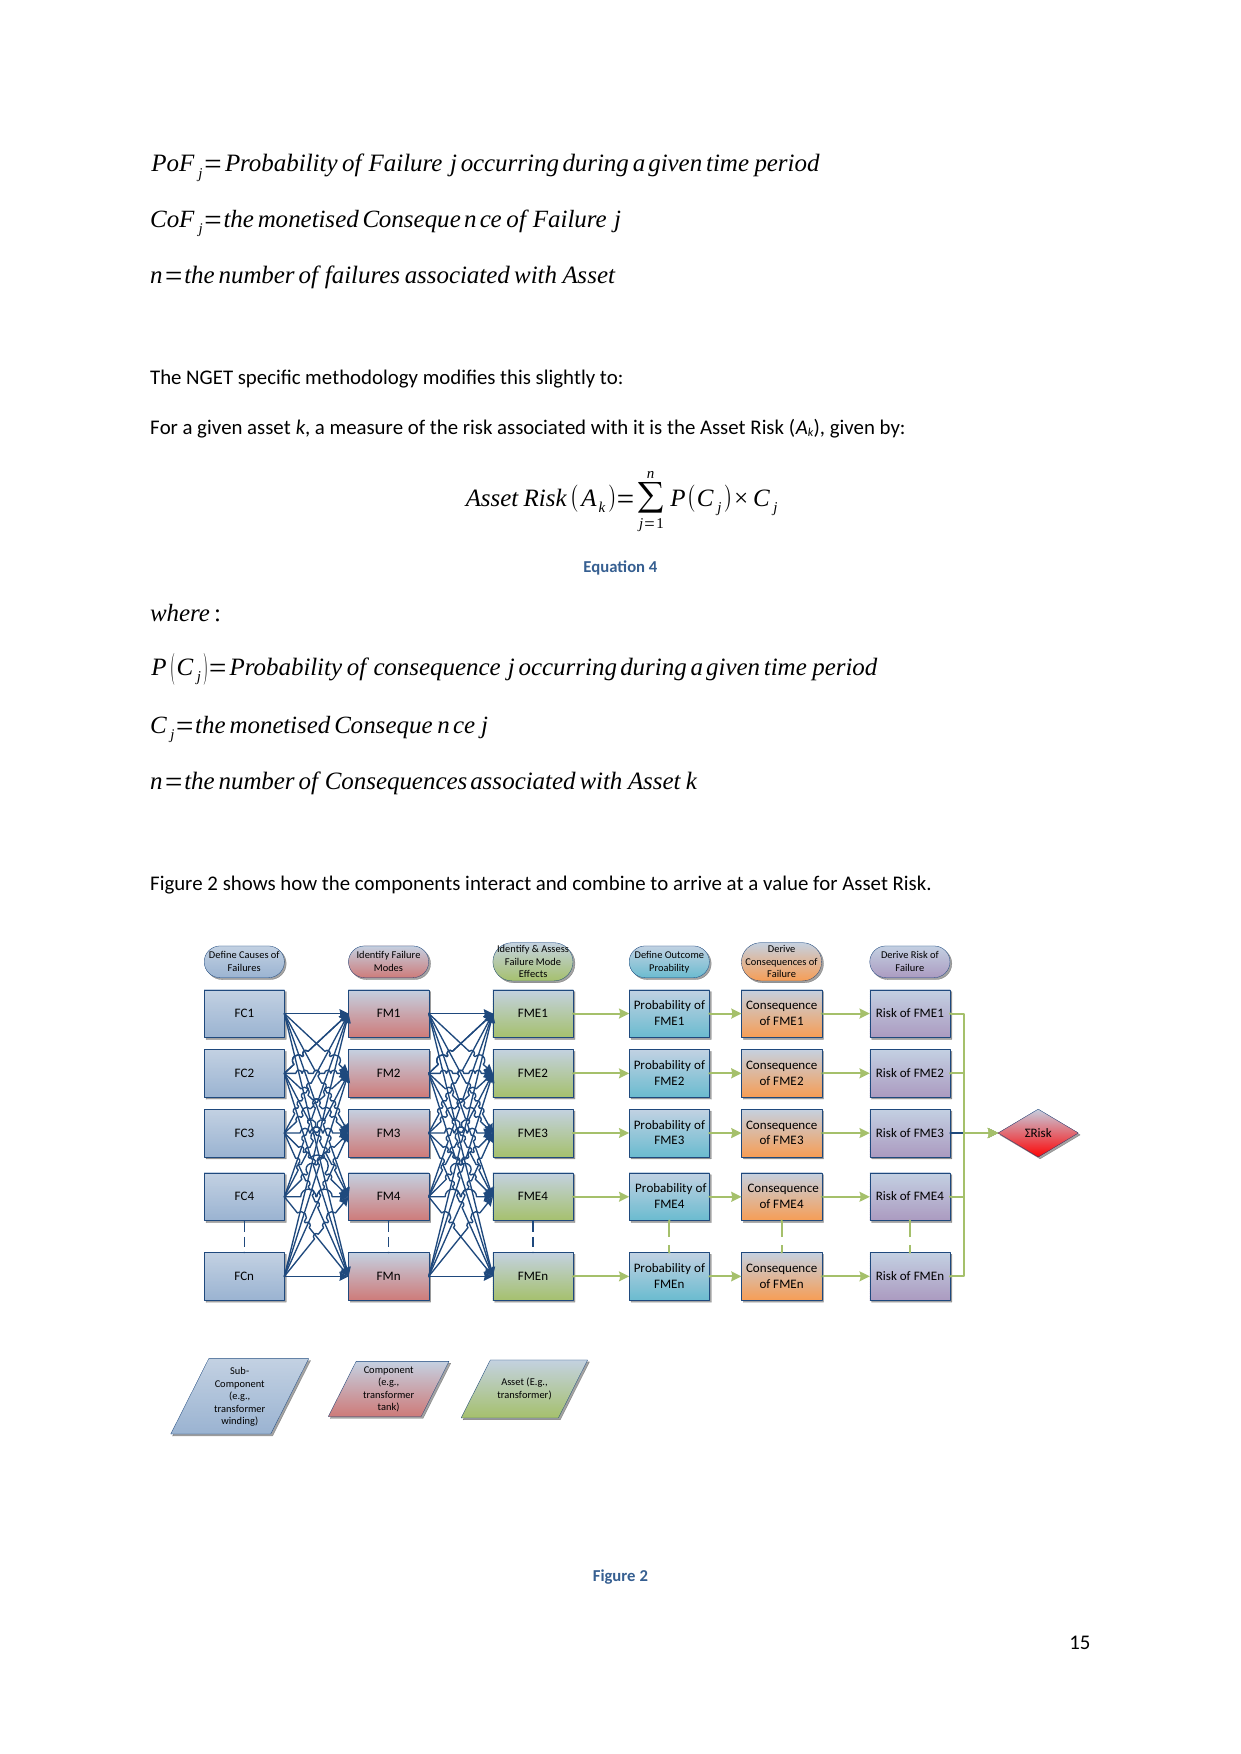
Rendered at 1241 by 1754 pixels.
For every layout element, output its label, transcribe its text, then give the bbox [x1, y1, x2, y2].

text Figure 2 [150, 1566, 1090, 1586]
text The NGET specific methodology modifies this slightly to: [150, 364, 1090, 389]
text For a given asset k, a measure of the risk associated with it is the Asset Risk (Ak), given by: [150, 414, 1090, 439]
text Figure 2 shows how the components interact and combine to arrive at a value for Asset Risk. [150, 870, 1090, 895]
